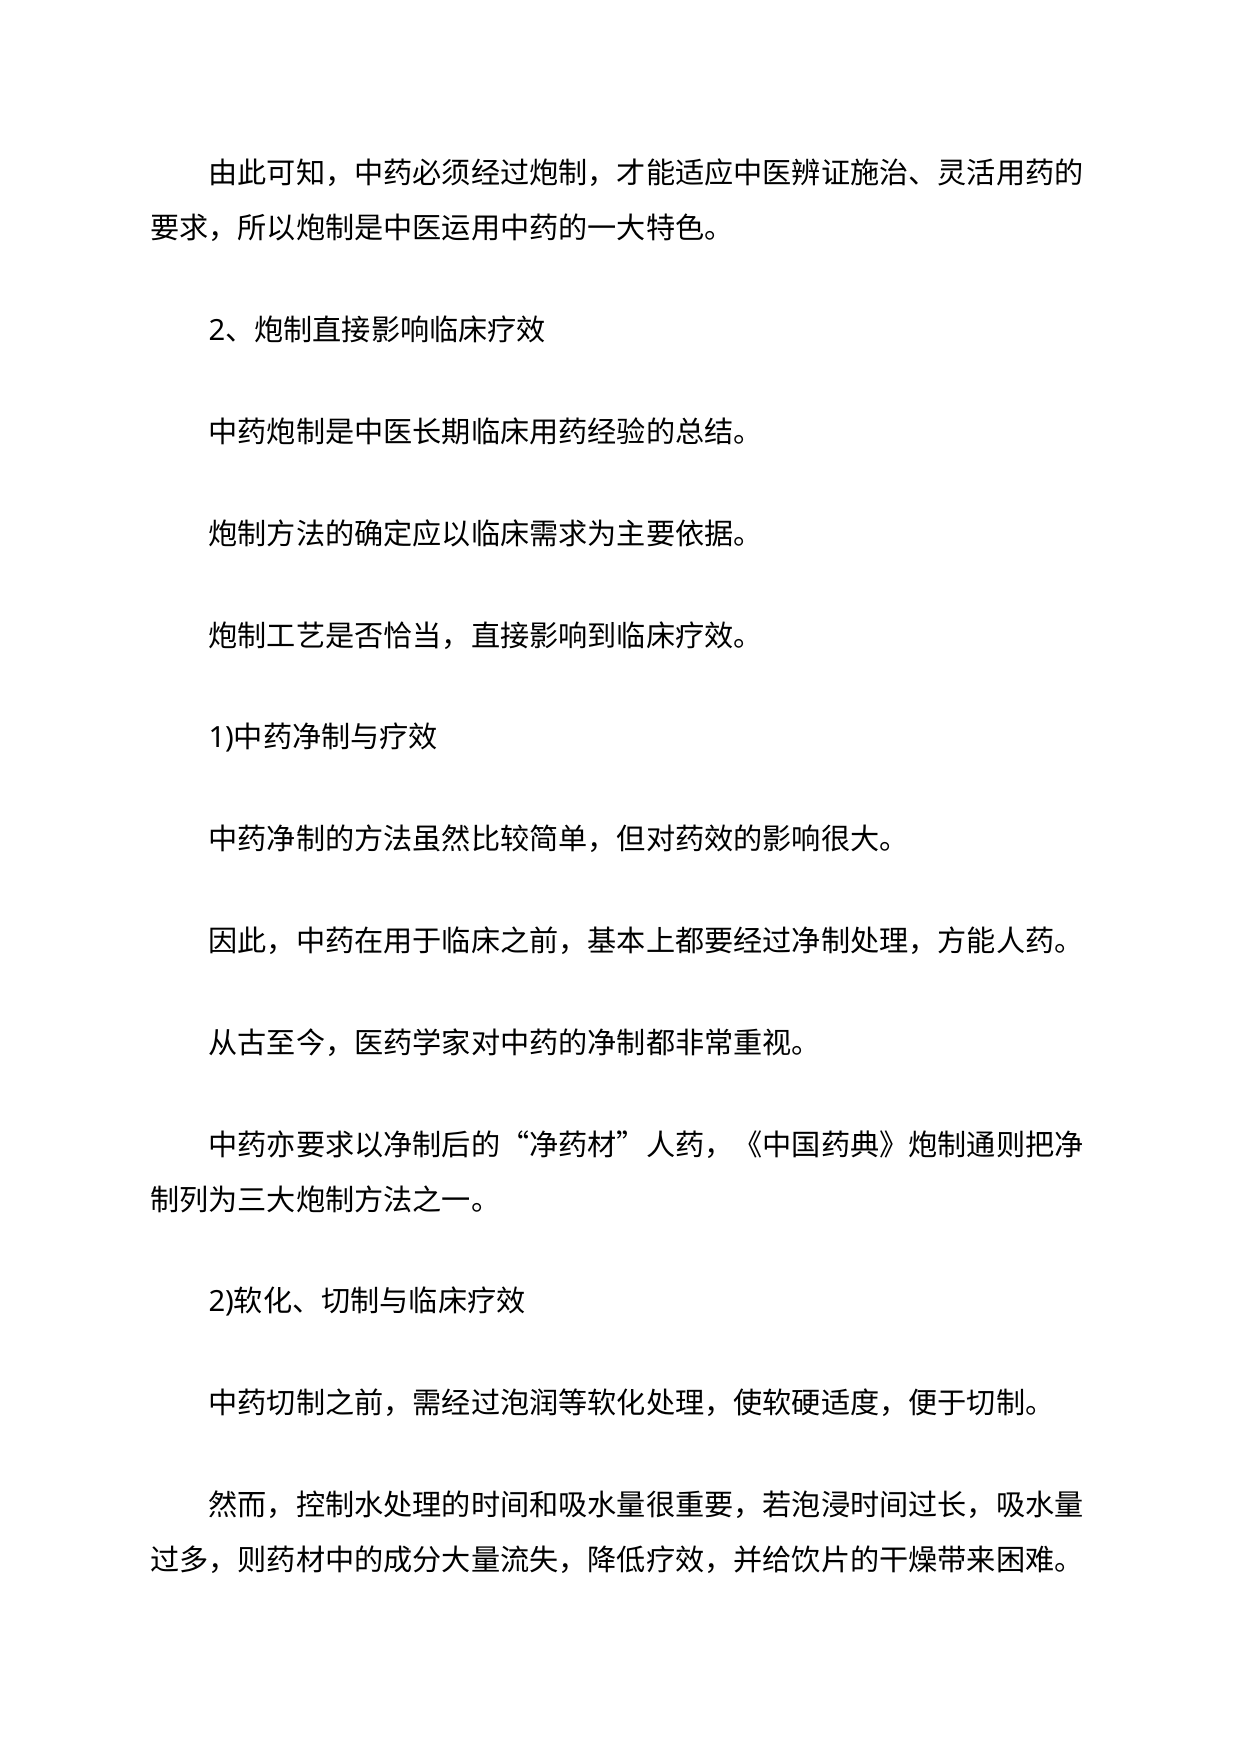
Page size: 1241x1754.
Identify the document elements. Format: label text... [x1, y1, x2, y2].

text 从古至今，医药学家对中药的净制都非常重视。 [150, 1019, 1090, 1062]
text 中药净制的方法虽然比较简单，但对药效的影响很大。 [150, 816, 1090, 858]
text 2)软化、切制与临床疗效 [150, 1278, 1090, 1320]
text 然而，控制水处理的时间和吸水量很重要，若泡浸时间过长，吸水量过多，则药材中的成分大量流失，降低疗效，并给饮片的干燥带来困难。 [150, 1482, 1090, 1579]
text 中药亦要求以净制后的“净药材”人药，《中国药典》炮制通则把净制列为三大炮制方法之一。 [150, 1121, 1090, 1218]
text 中药切制之前，需经过泡润等软化处理，使软硬适度，便于切制。 [150, 1380, 1090, 1422]
text 1)中药净制与疗效 [150, 714, 1090, 756]
text 中药炮制是中医长期临床用药经验的总结。 [150, 409, 1090, 451]
text 炮制方法的确定应以临床需求为主要依据。 [150, 510, 1090, 553]
text 由此可知，中药必须经过炮制，才能适应中医辨证施治、灵活用药的要求，所以炮制是中医运用中药的一大特色。 [150, 150, 1090, 247]
text 2、炮制直接影响临床疗效 [150, 307, 1090, 349]
text 炮制工艺是否恰当，直接影响到临床疗效。 [150, 612, 1090, 654]
text 因此，中药在用于临床之前，基本上都要经过净制处理，方能人药。 [150, 918, 1090, 960]
